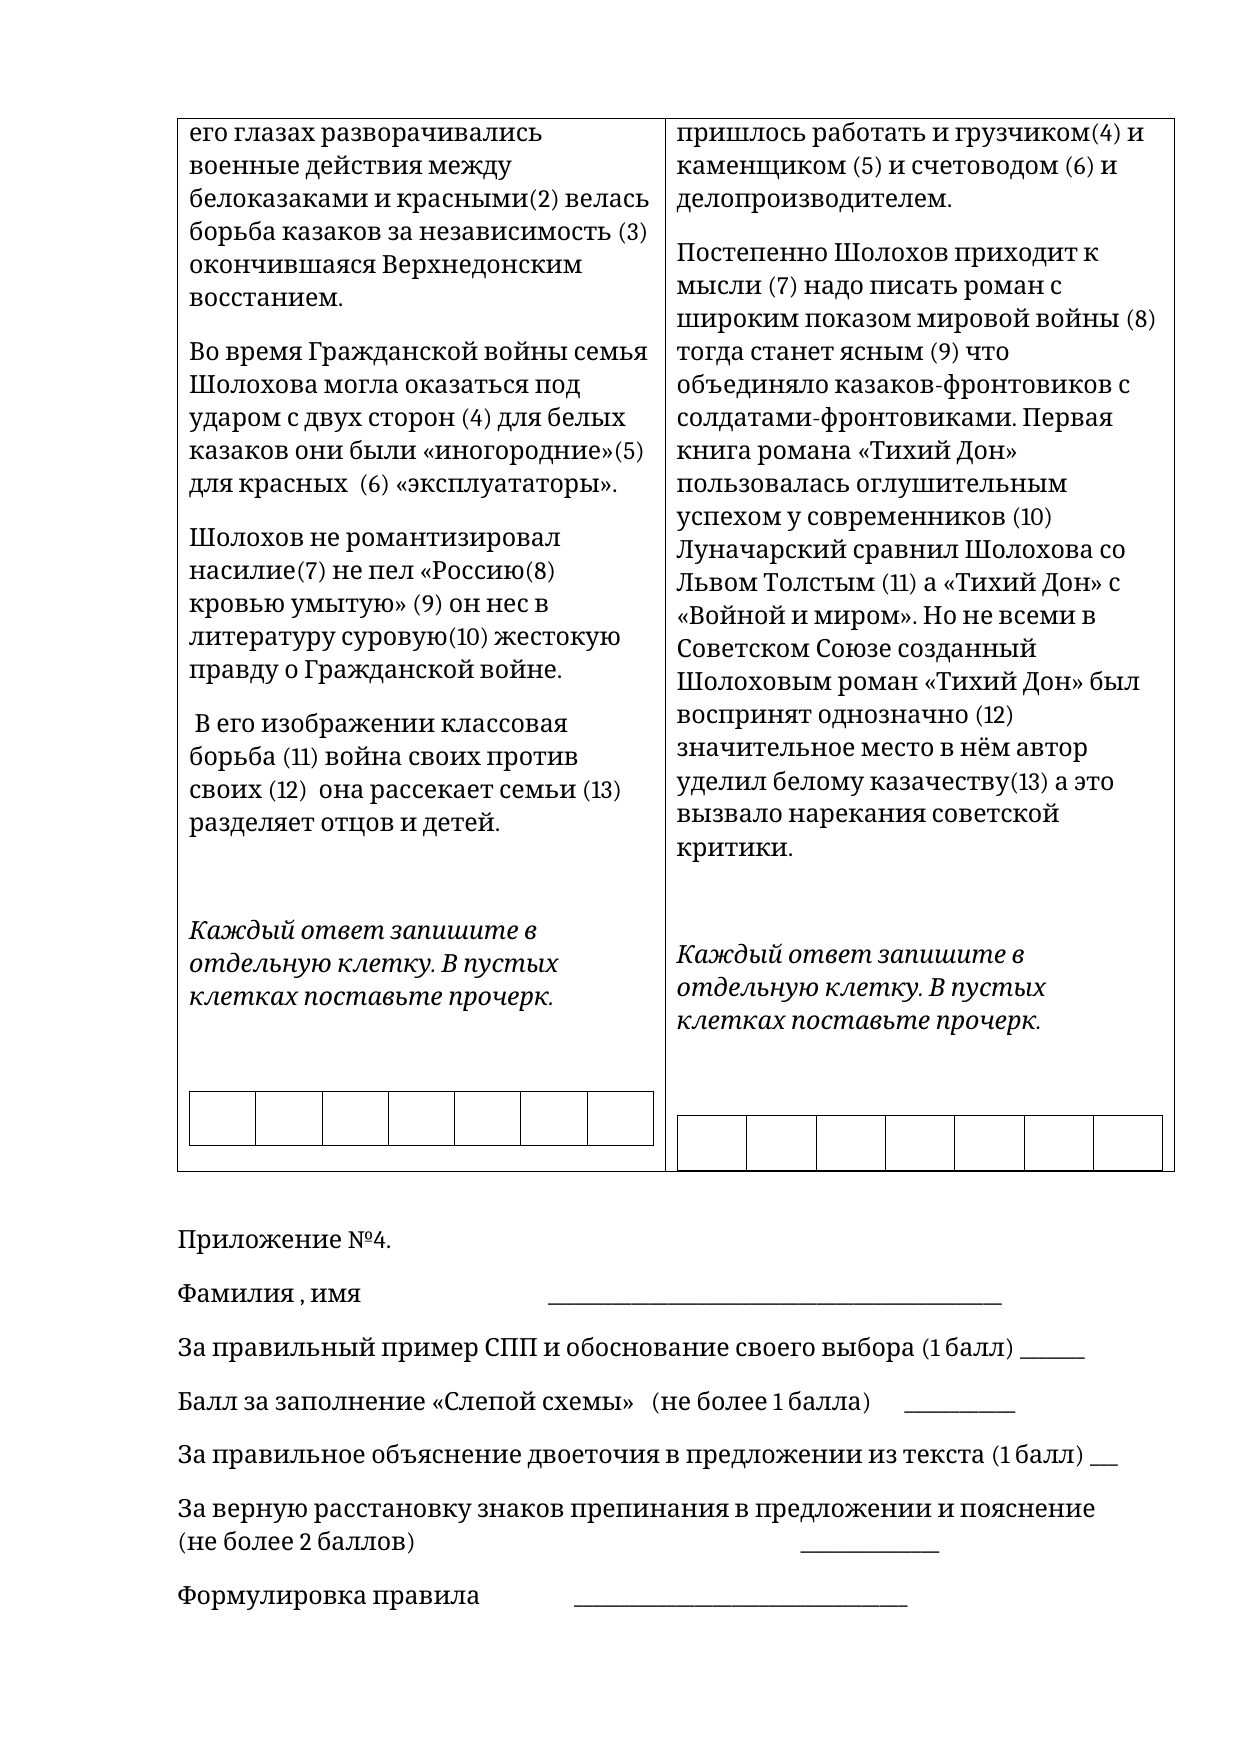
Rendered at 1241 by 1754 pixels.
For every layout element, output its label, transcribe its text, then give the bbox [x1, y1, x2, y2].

text Балл за заполнение «Слепой схемы» (не более 1 балла) ____________ [177, 1387, 1152, 1416]
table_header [178, 119, 665, 1171]
text Фамилия , имя _________________________________________________ [177, 1280, 1152, 1308]
text За верную расстановку знаков препинания в предложении и пояснение (не более 2 баллов) _______________ [177, 1495, 1152, 1557]
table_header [666, 119, 1174, 1171]
text За правильное объяснение двоеточия в предложении из текста (1 балл) ___ [177, 1441, 1152, 1470]
text Формулировка правила ____________________________________ [177, 1582, 1152, 1611]
text За правильный пример СПП и обоснование своего выбора (1 балл) _______ [177, 1333, 1152, 1362]
text Приложение №4. [177, 1226, 1152, 1254]
